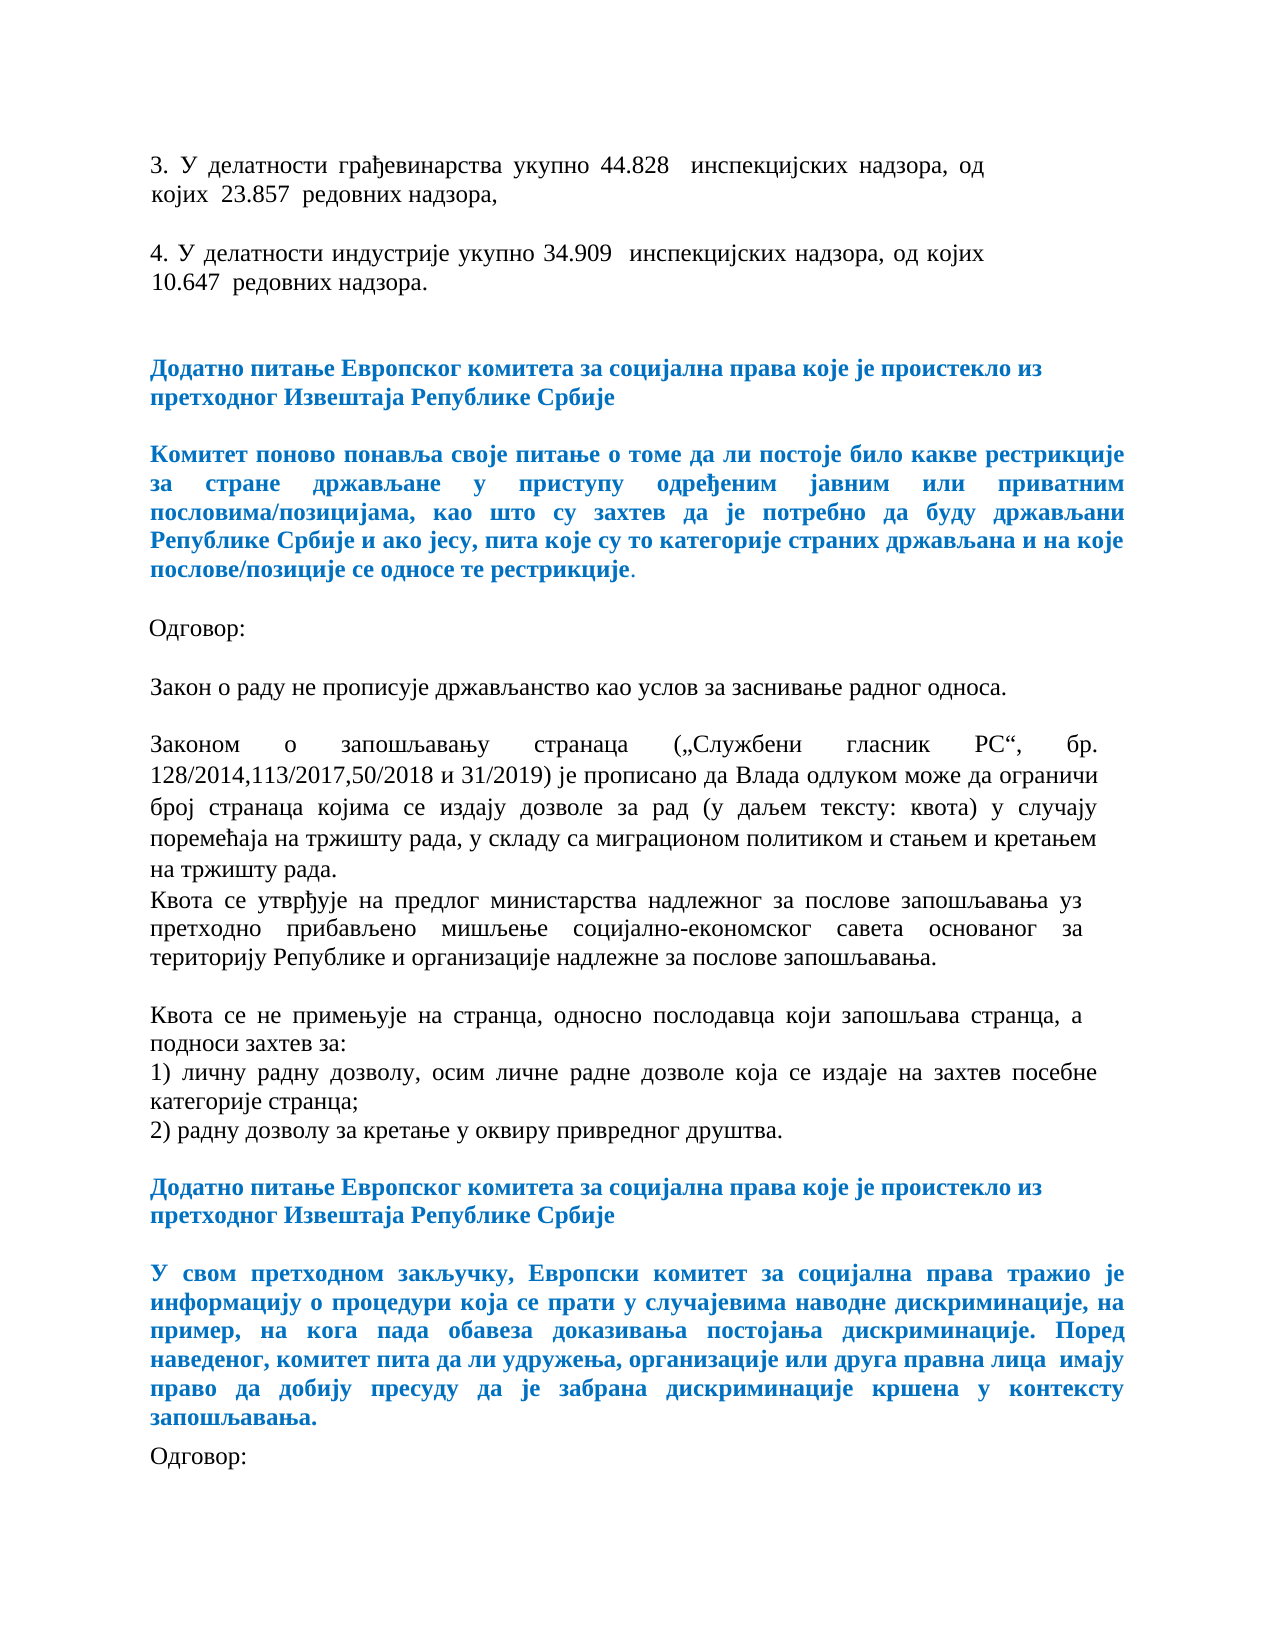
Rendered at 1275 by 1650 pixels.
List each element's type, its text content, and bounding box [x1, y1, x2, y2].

text Закон о раду не прописује држављанство као услов за заснивање радног односа. [150, 672, 1126, 701]
text 4. У делатности индустрије укупно 34.909 инспекцијских надзора, од којих 10.647 редовних надзора. [150, 238, 986, 295]
text Квота се утврђује на предлог министарства надлежног за послове запошљавања уз претходно прибављено мишљење социјално-економског савета основаног за територију Републике и организације надлежне за послове запошљавања. [150, 885, 1083, 971]
text Комитет поново понавља своје питање о томе да ли постоје било какве рестрикције за стране држављане у приступу одређеним јавним или приватним пословима/позицијама, као што су захтев да је потребно да буду држављани Републике Србије и ако јесу, пита које су то категорије страних држављана и на које послове/позиције се односе те рестрикције. [150, 439, 1126, 583]
text 1) личну радну дозволу, осим личне радне дозволе која се издаје на захтев посебне категорије странца; [150, 1057, 1098, 1115]
text Одговор: [150, 1443, 1124, 1470]
text Додатно питање Европског комитета за социјална права које је проистекло из претходног Извештаја Републике Србије [150, 353, 1126, 411]
text Законом о запошљавању странаца („Службени гласник РС“, бр. 128/2014,113/2017,50/2018 и 31/2019) је прописано да Влада одлуком може да ограничи број странаца којима се издају дозволе за рад (у даљем тексту: квота) у случају поремећаја на тржишту рада, у складу са миграционом политиком и стањем и кретањем на тржишту рада. [150, 729, 1098, 882]
text 3. У делатности грађевинарства укупно 44.828 инспекцијских надзора, од којих 23.857 редовних надзора, [150, 150, 986, 208]
text Квота се не примењује на странца, односно послодавца који запошљава странца, а подноси захтев за: [150, 1000, 1083, 1057]
text Одговор: [148, 613, 1126, 642]
text У свом претходном закључку, Европски комитет за социјална права тражио је информацију о процедури која се прати у случајевима наводне дискриминације, на пример, на кога пада обавеза доказивања постојања дискриминације. Поред наведеног, комитет пита да ли удружења, организације или друга правна лица имају право да добију пресуду да је забрана дискриминације кршена у контексту запошљавања. [150, 1258, 1126, 1431]
text Додатно питање Европског комитета за социјална права које је проистекло из претходног Извештаја Републике Србије [150, 1172, 1126, 1230]
text 2) радну дозволу за кретање у оквиру привредног друштва. [150, 1115, 1126, 1143]
